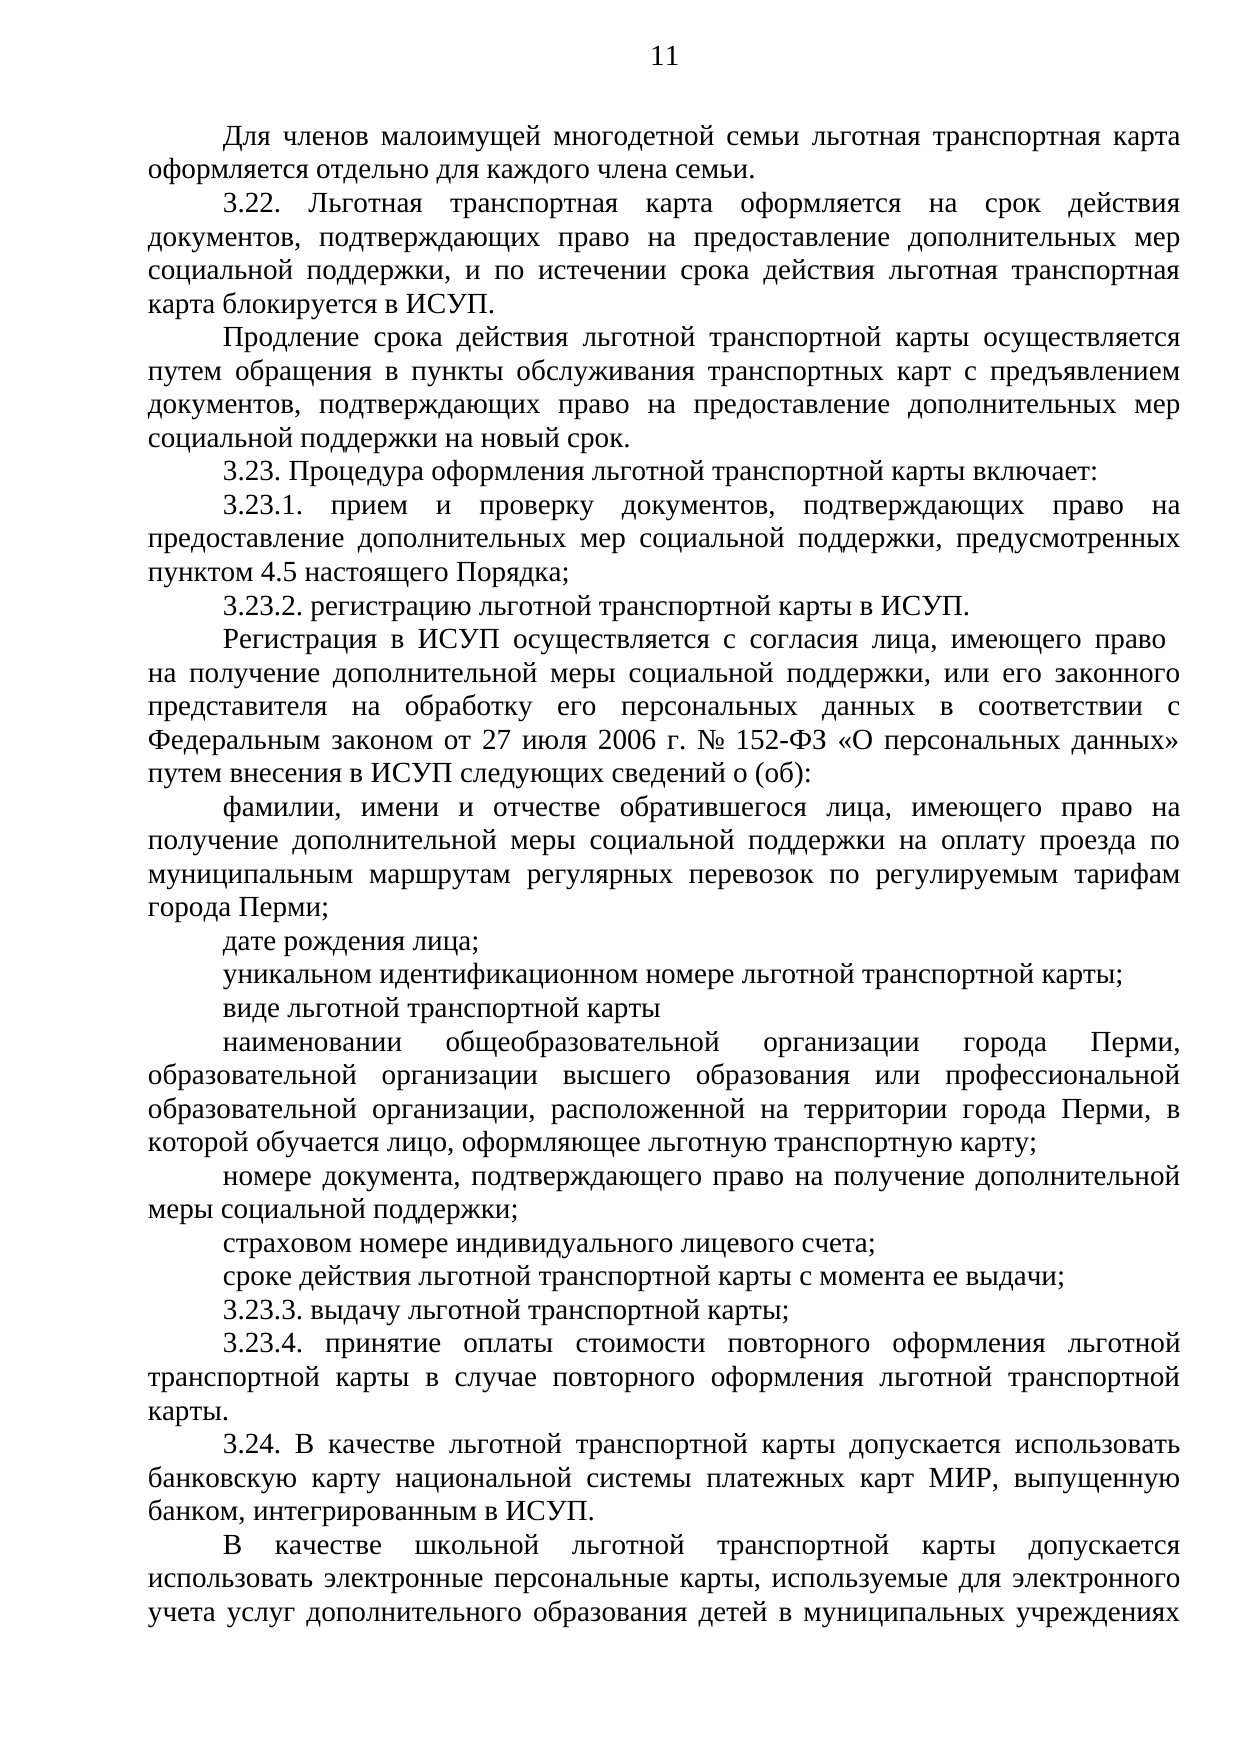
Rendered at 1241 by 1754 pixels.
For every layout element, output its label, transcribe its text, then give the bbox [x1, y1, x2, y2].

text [148, 1527, 1181, 1627]
text Регистрация в ИСУП осуществляется с согласия лица, имеющего право на получение дополнительной меры социальной поддержки, или его законного представителя на обработку его персональных данных в соответствии с Федеральным законом от 27 июля 2006 г. № 152-ФЗ «О персональных данных» путем внесения в ИСУП следующих сведений о (об): [148, 621, 1181, 789]
text 3.22. Льготная транспортная карта оформляется на срок действия документов, подтверждающих право на предоставление дополнительных мер социальной поддержки, и по истечении срока действия льготная транспортная карта блокируется в ИСУП. [148, 185, 1181, 319]
text 3.23.4. принятие оплаты стоимости повторного оформления льготной транспортной карты в случае повторного оформления льготной транспортной карты. [148, 1326, 1181, 1426]
text наименовании общеобразовательной организации города Перми, образовательной организации высшего образования или профессиональной образовательной организации, расположенной на территории города Перми, в которой обучается лицо, оформляющее льготную транспортную карту; [148, 1024, 1181, 1158]
text номере документа, подтверждающего право на получение дополнительной меры социальной поддержки; [148, 1158, 1181, 1225]
text дате рождения лица; [148, 923, 1181, 957]
text сроке действия льготной транспортной карты с момента ее выдачи; [148, 1258, 1181, 1292]
text Для членов малоимущей многодетной семьи льготная транспортная карта оформляется отдельно для каждого члена семьи. [148, 118, 1181, 185]
text 3.24. В качестве льготной транспортной карты допускается использовать банковскую карту национальной системы платежных карт МИР, выпущенную банком, интегрированным в ИСУП. [148, 1426, 1181, 1527]
text 3.23.3. выдачу льготной транспортной карты; [148, 1292, 1181, 1326]
text 3.23. Процедура оформления льготной транспортной карты включает: [148, 453, 1181, 487]
text уникальном идентификационном номере льготной транспортной карты; [148, 957, 1181, 990]
text 3.23.2. регистрацию льготной транспортной карты в ИСУП. [148, 588, 1181, 621]
text Продление срока действия льготной транспортной карты осуществляется путем обращения в пункты обслуживания транспортных карт с предъявлением документов, подтверждающих право на предоставление дополнительных мер социальной поддержки на новый срок. [148, 319, 1181, 453]
text страховом номере индивидуального лицевого счета; [148, 1225, 1181, 1258]
text 3.23.1. прием и проверку документов, подтверждающих право на предоставление дополнительных мер социальной поддержки, предусмотренных пунктом 4.5 настоящего Порядка; [148, 487, 1181, 588]
text фамилии, имени и отчестве обратившегося лица, имеющего право на получение дополнительной меры социальной поддержки на оплату проезда по муниципальным маршрутам регулярных перевозок по регулируемым тарифам города Перми; [148, 789, 1181, 923]
text виде льготной транспортной карты [148, 990, 1181, 1024]
